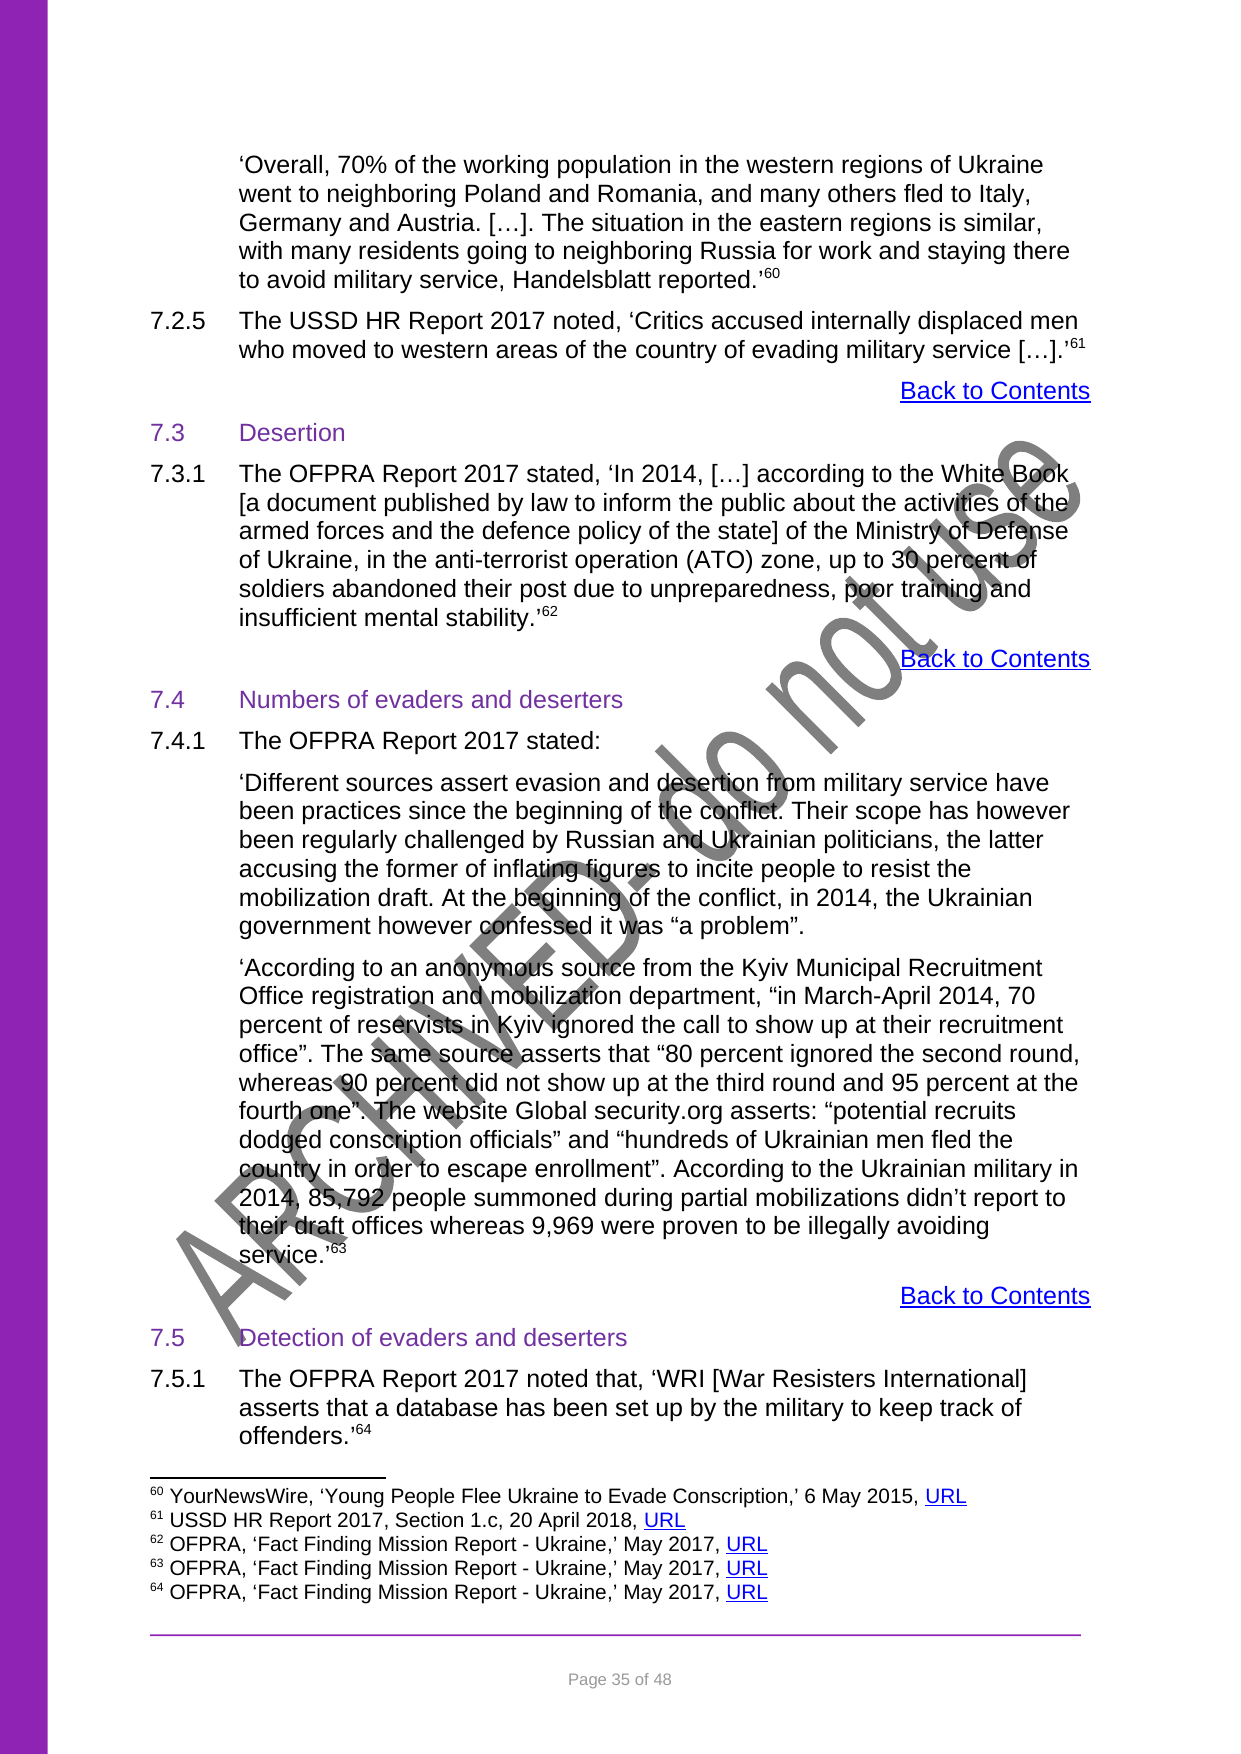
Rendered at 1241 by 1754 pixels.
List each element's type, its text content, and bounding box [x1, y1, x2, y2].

subtitle Numbers of evaders and deserters [150, 685, 1090, 714]
subtitle Detection of evaders and deserters [150, 1322, 1090, 1351]
list The OFPRA Report 2017 noted that, ‘WRI [War Resisters International] asserts that a database has been set up by the military to keep track of offenders.’ [150, 1364, 1090, 1450]
text Back to Contents [150, 1281, 1090, 1310]
list Back to Contents [239, 376, 1090, 405]
list The OFPRA Report 2017 stated: [150, 726, 1090, 755]
list The OFPRA Report 2017 stated, ‘In 2014, […] according to the White Book [a document published by law to inform the public about the activities of the armed forces and the defence policy of the state] of the Ministry of Defense of Ukraine, in the anti-terrorist operation (ATO) zone, up to 30 percent of soldiers abandoned their post due to unpreparedness, poor training and insufficient mental stability.’ [150, 459, 1090, 631]
list ‘According to an anonymous source from the Kyiv Municipal Recruitment Office registration and mobilization department, “in March-April 2014, 70 percent of reservists in Kyiv ignored the call to show up at their recruitment office”. The same source asserts that “80 percent ignored the second round, whereas 90 percent did not show up at the third round and 95 percent at the fourth one”. The website Global security.org asserts: “potential recruits dodged conscription officials” and “hundreds of Ukrainian men fled the country in order to escape enrollment”. According to the Ukrainian military in 2014, 85,792 people summoned during partial mobilizations didn’t report to their draft offices whereas 9,969 were proven to be illegally avoiding service.’ [239, 952, 1090, 1269]
list The USSD HR Report 2017 noted, ‘Critics accused internally displaced men who moved to western areas of the country of evading military service […].’ [150, 306, 1090, 364]
subtitle Desertion [150, 417, 1090, 446]
list ‘Different sources assert evasion and desertion from military service have been practices since the beginning of the conflict. Their scope has however been regularly challenged by Russian and Ukrainian politicians, the latter accusing the former of inflating figures to incite people to resist the mobilization draft. At the beginning of the conflict, in 2014, the Ukrainian government however confessed it was “a problem”. [239, 767, 1090, 940]
text Back to Contents [150, 644, 1090, 672]
list ‘Overall, 70% of the working population in the western regions of Ukraine went to neighboring Poland and Romania, and many others fled to Italy, Germany and Austria. […]. The situation in the eastern regions is similar, with many residents going to neighboring Russia for work and staying there to avoid military service, Handelsblatt reported.’ [239, 150, 1090, 294]
